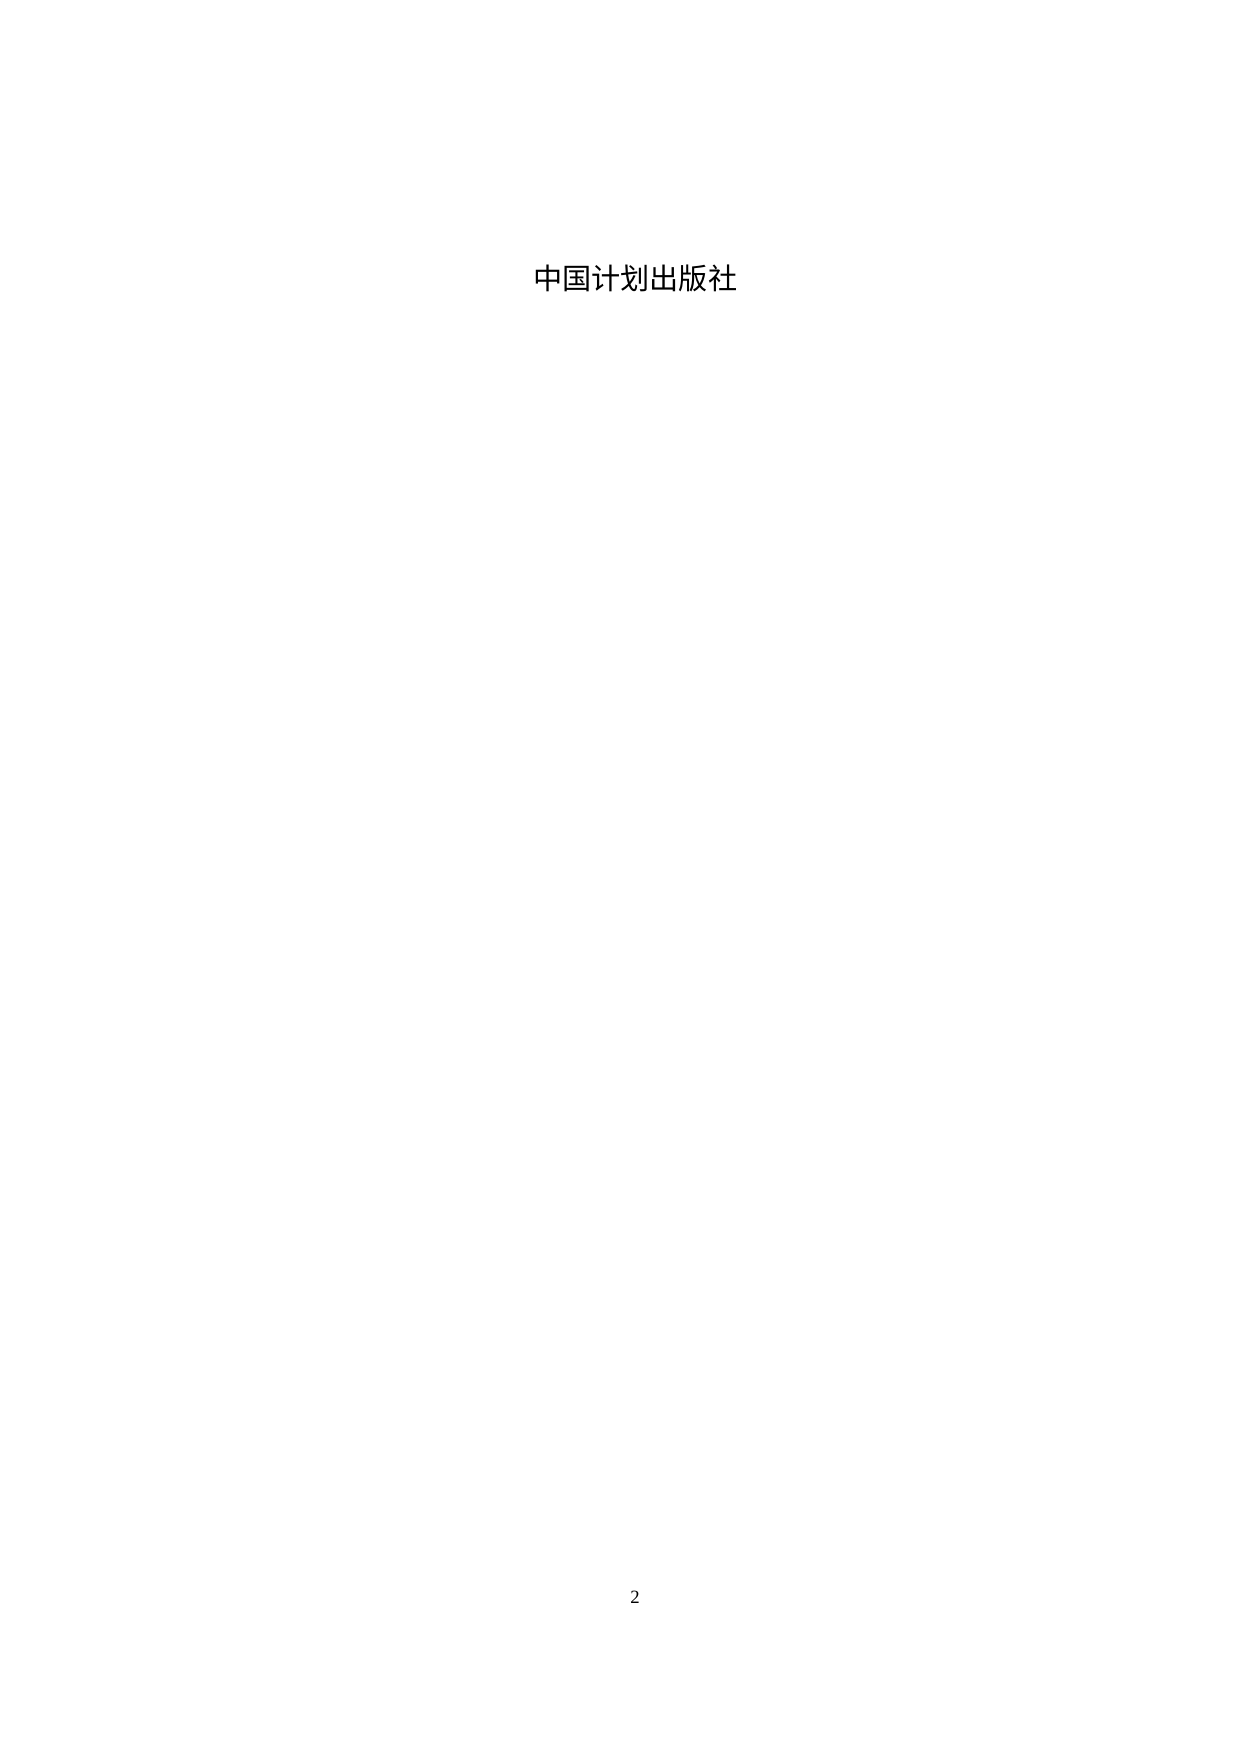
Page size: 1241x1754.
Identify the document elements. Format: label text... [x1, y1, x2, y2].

text 中国计划出版社 [177, 244, 1092, 309]
